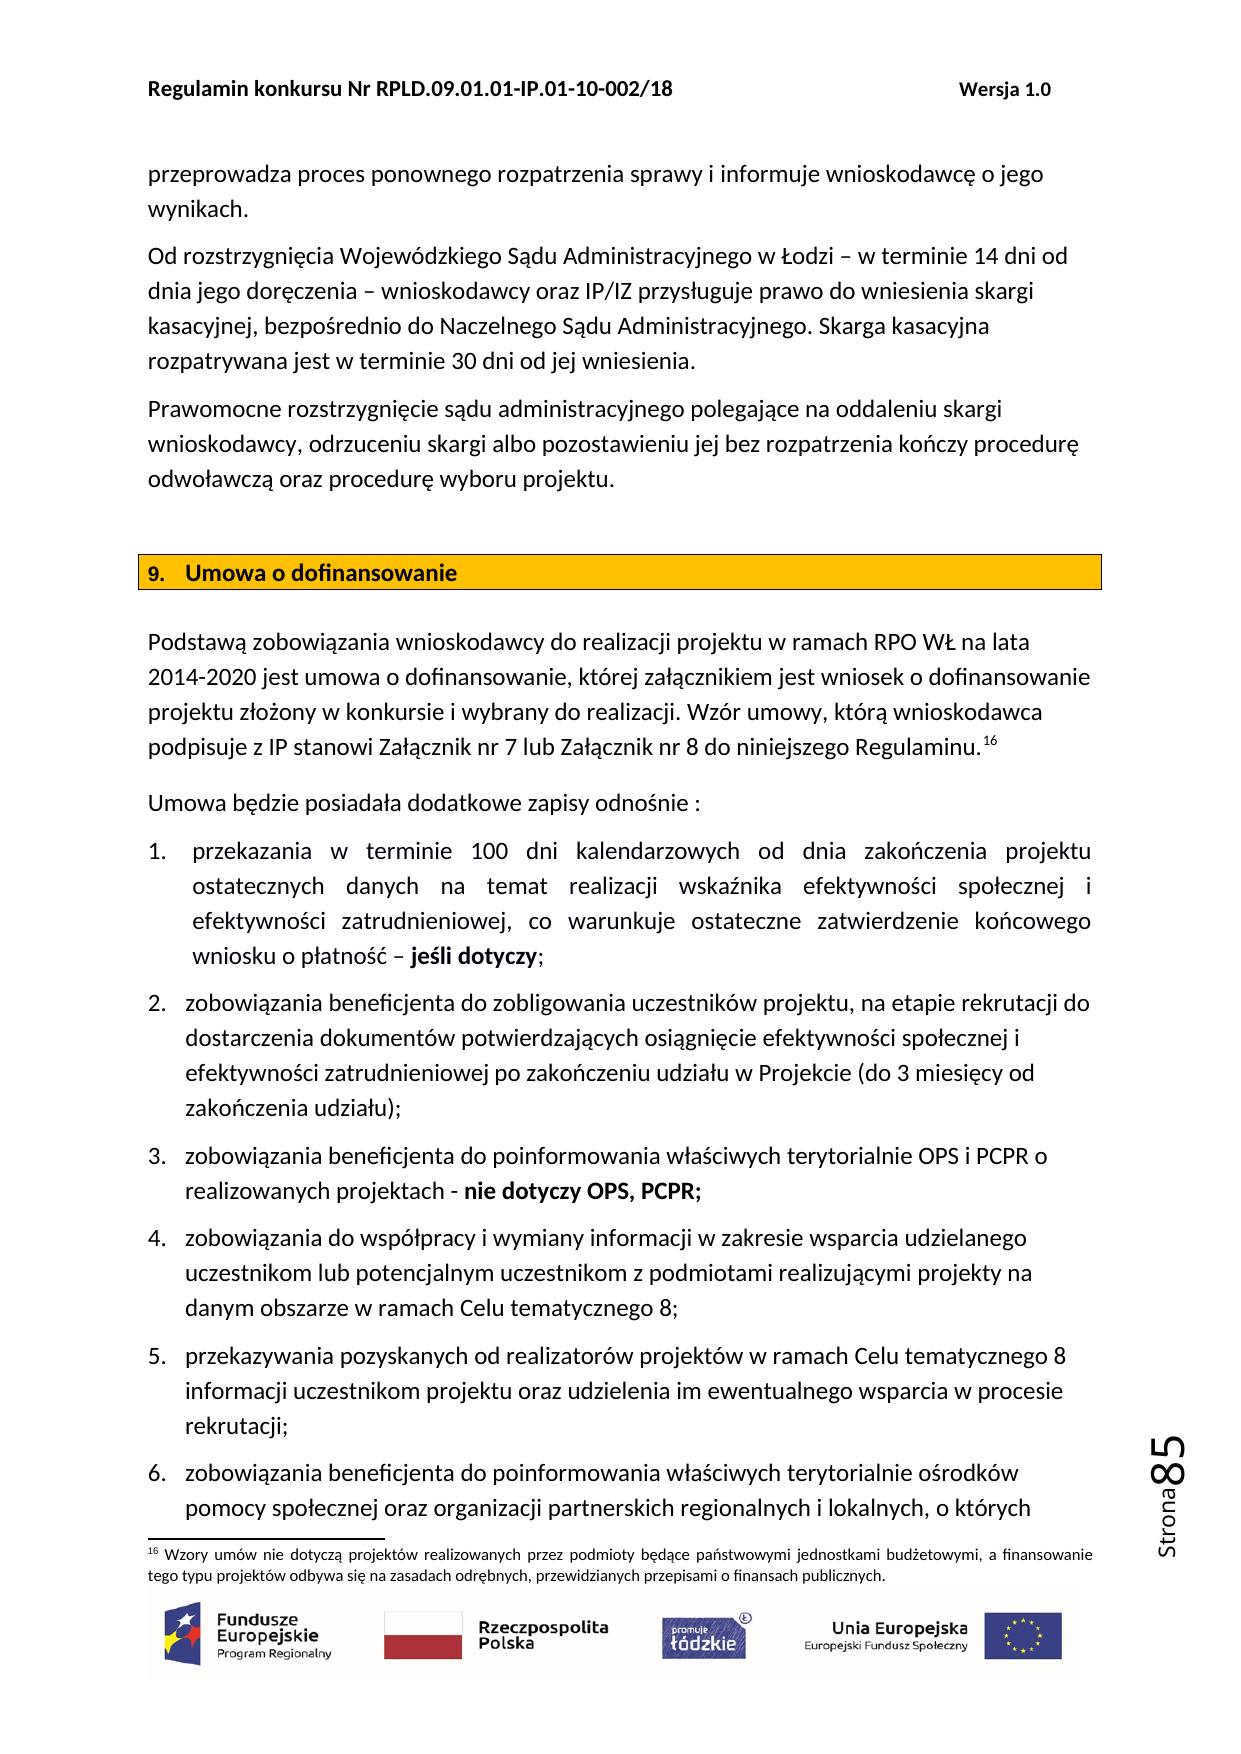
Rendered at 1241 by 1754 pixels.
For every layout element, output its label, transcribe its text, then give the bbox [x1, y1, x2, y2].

list zobowiązania do współpracy i wymiany informacji w zakresie wsparcia udzielanego uczestnikom lub potencjalnym uczestnikom z podmiotami realizującymi projekty na danym obszarze w ramach Celu tematycznego 8; [148, 1222, 1093, 1323]
list zobowiązania beneficjenta do poinformowania właściwych terytorialnie OPS i PCPR o realizowanych projektach - nie dotyczy OPS, PCPR; [148, 1140, 1093, 1205]
list przekazywania pozyskanych od realizatorów projektów w ramach Celu tematycznego 8 informacji uczestnikom projektu oraz udzielenia im ewentualnego wsparcia w procesie rekrutacji; [148, 1340, 1093, 1440]
text Prawomocne rozstrzygnięcie sądu administracyjnego polegające na oddaleniu skargi wnioskodawcy, odrzuceniu skargi albo pozostawieniu jej bez rozpatrzenia kończy procedurę odwoławczą oraz procedurę wyboru projektu. [148, 393, 1093, 493]
text Podstawą zobowiązania wnioskodawcy do realizacji projektu w ramach RPO WŁ na lata 2014-2020 jest umowa o dofinansowanie, której załącznikiem jest wniosek o dofinansowanie projektu złożony w konkursie i wybrany do realizacji. Wzór umowy, którą wnioskodawca podpisuje z IP stanowi Załącznik nr 7 lub Załącznik nr 8 do niniejszego Regulaminu. [148, 626, 1093, 762]
text Od rozstrzygnięcia Wojewódzkiego Sądu Administracyjnego w Łodzi – w terminie 14 dni od dnia jego doręczenia – wnioskodawcy oraz IP/IZ przysługuje prawo do wniesienia skargi kasacyjnej, bezpośrednio do Naczelnego Sądu Administracyjnego. Skarga kasacyjna rozpatrywana jest w terminie 30 dni od jej wniesienia. [148, 240, 1093, 376]
list przekazania w terminie 100 dni kalendarzowych od dnia zakończenia projektu ostatecznych danych na temat realizacji wskaźnika efektywności społecznej i efektywności zatrudnieniowej, co warunkuje ostateczne zatwierdzenie końcowego wniosku o płatność – jeśli dotyczy; [148, 835, 1093, 970]
list Umowa o dofinansowanie [139, 555, 1101, 589]
picture [147, 1585, 1079, 1681]
list zobowiązania beneficjenta do zobligowania uczestników projektu, na etapie rekrutacji do dostarczenia dokumentów potwierdzających osiągnięcie efektywności społecznej i efektywności zatrudnieniowej po zakończeniu udziału w Projekcie (do 3 miesięcy od zakończenia udziału); [148, 987, 1093, 1123]
text Umowa będzie posiadała dodatkowe zapisy odnośnie : [148, 787, 1093, 818]
